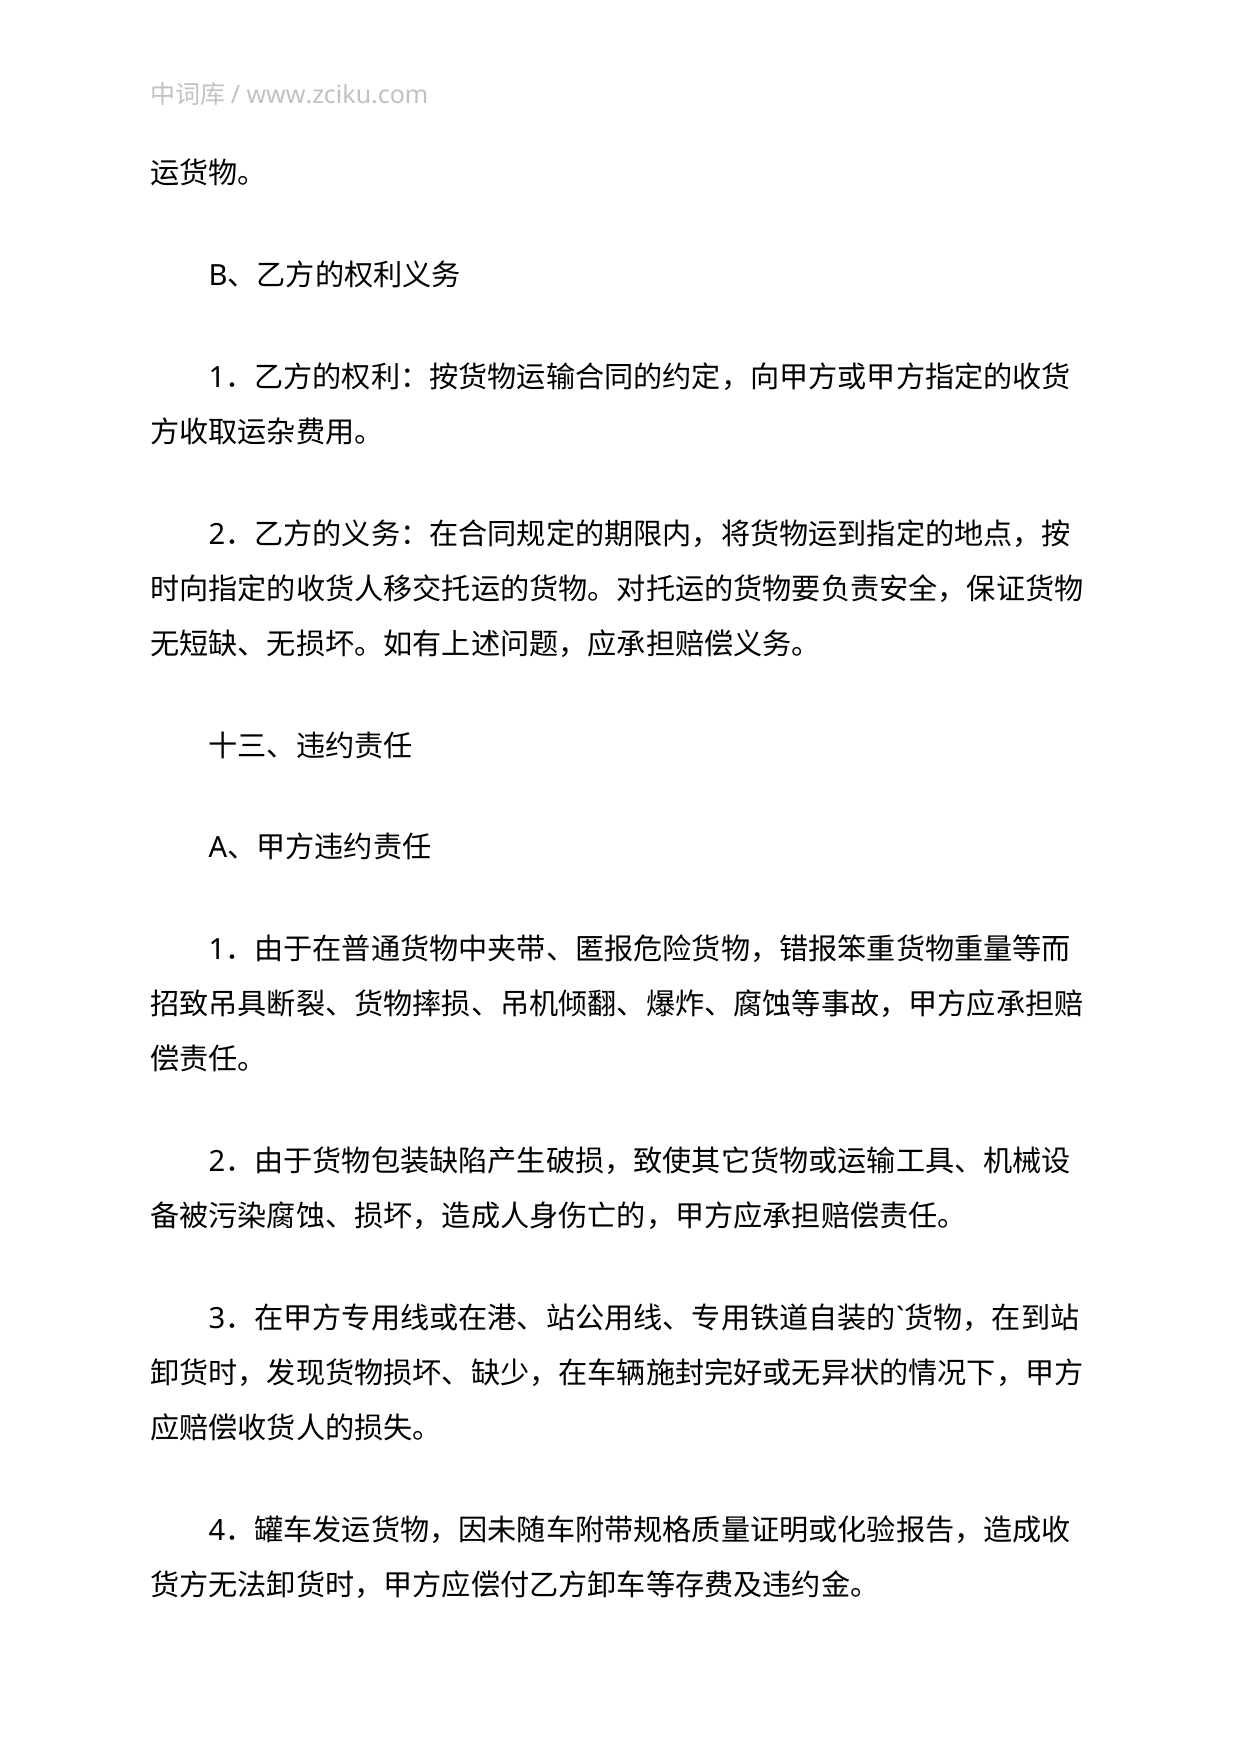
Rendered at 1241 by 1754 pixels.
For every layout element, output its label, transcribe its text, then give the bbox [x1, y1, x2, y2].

text 1．乙方的权利：按货物运输合同的约定，向甲方或甲方指定的收货方收取运杂费用。 [150, 354, 1090, 451]
text 2．乙方的义务：在合同规定的期限内，将货物运到指定的地点，按时向指定的收货人移交托运的货物。对托运的货物要负责安全，保证货物无短缺、无损坏。如有上述问题，应承担赔偿义务。 [150, 511, 1090, 663]
text 1．由于在普通货物中夹带、匿报危险货物，错报笨重货物重量等而招致吊具断裂、货物摔损、吊机倾翻、爆炸、腐蚀等事故，甲方应承担赔偿责任。 [150, 926, 1090, 1078]
text 2．由于货物包装缺陷产生破损，致使其它货物或运输工具、机械设备被污染腐蚀、损坏，造成人身伤亡的，甲方应承担赔偿责任。 [150, 1138, 1090, 1235]
text A、甲方违约责任 [150, 824, 1090, 866]
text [150, 150, 1090, 192]
text B、乙方的权利义务 [150, 252, 1090, 294]
text 十三、违约责任 [150, 722, 1090, 764]
text 3．在甲方专用线或在港、站公用线、专用铁道自装的`货物，在到站卸货时，发现货物损坏、缺少，在车辆施封完好或无异状的情况下，甲方应赔偿收货人的损失。 [150, 1294, 1090, 1447]
text 4．罐车发运货物，因未随车附带规格质量证明或化验报告，造成收货方无法卸货时，甲方应偿付乙方卸车等存费及违约金。 [150, 1506, 1090, 1603]
